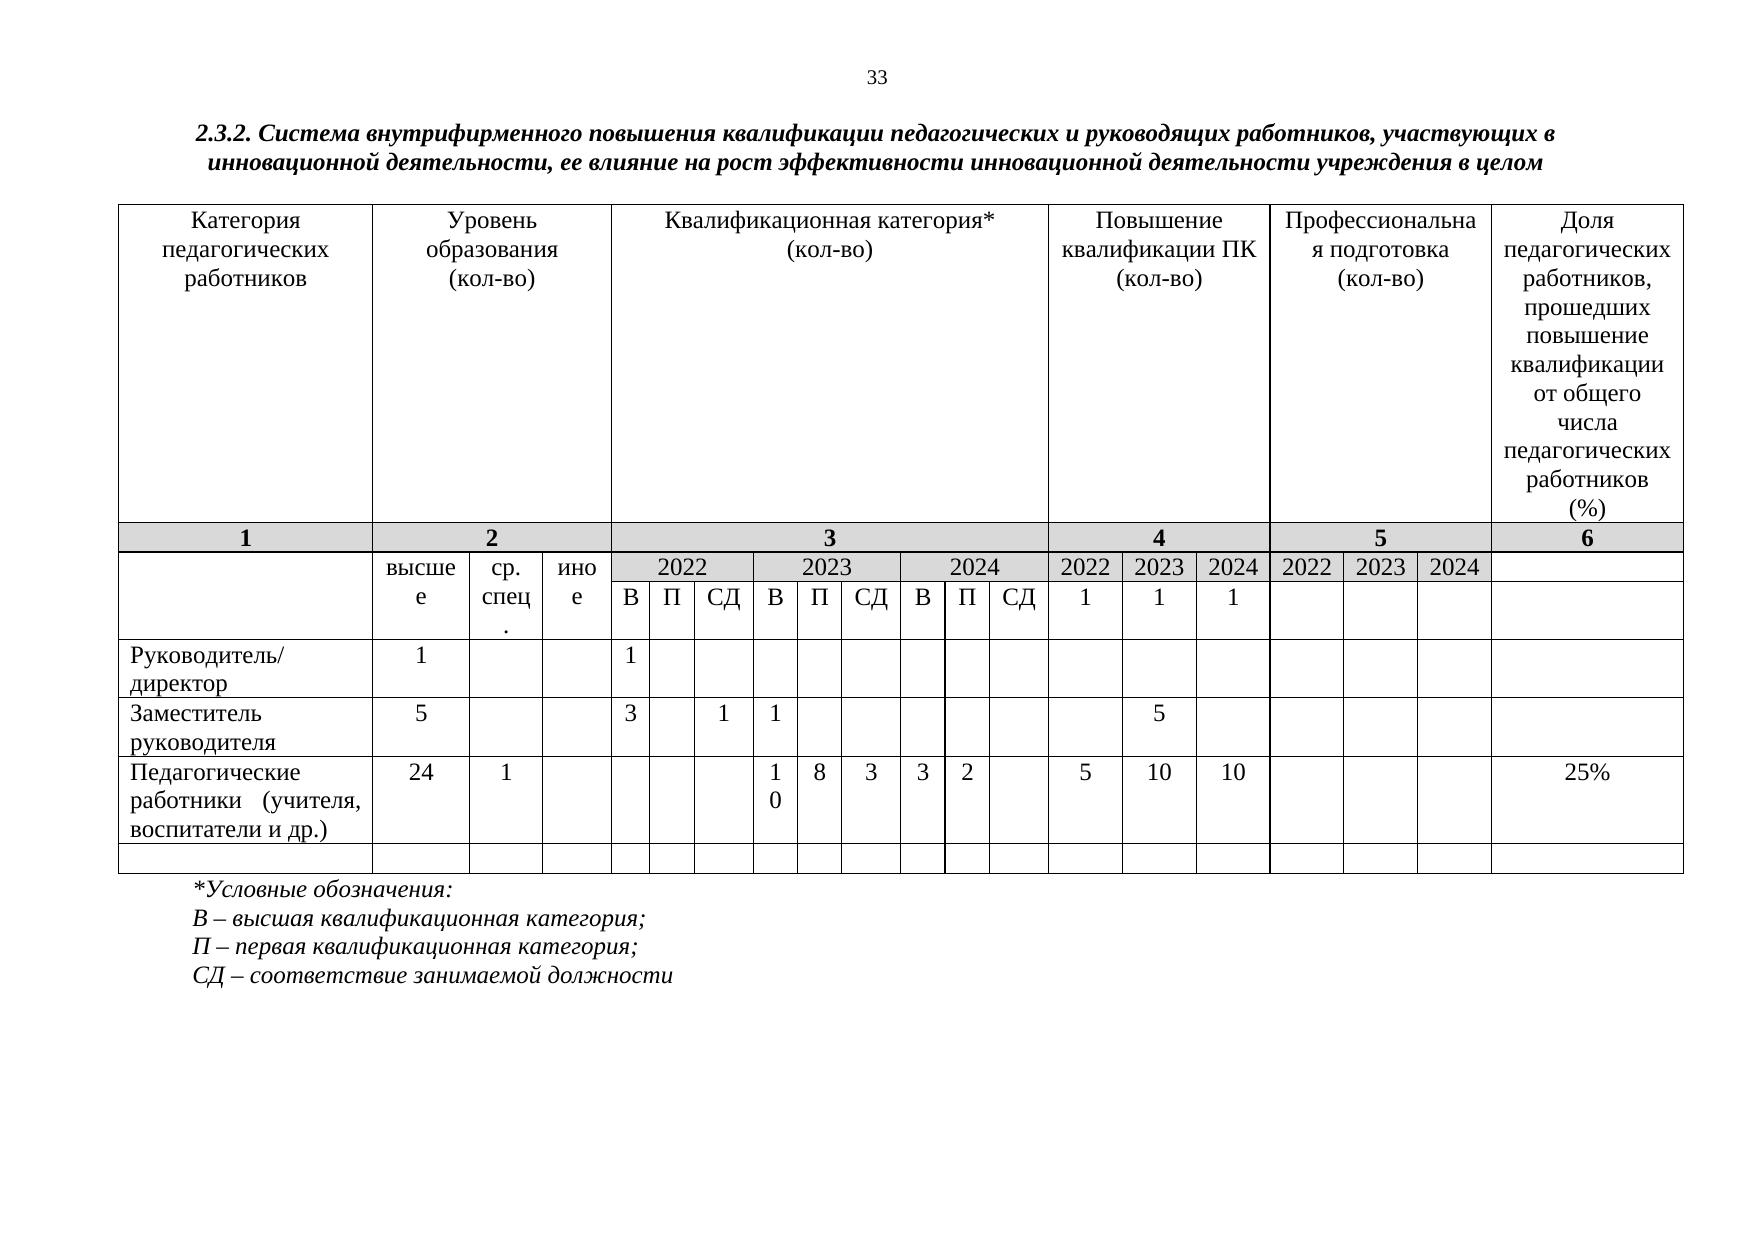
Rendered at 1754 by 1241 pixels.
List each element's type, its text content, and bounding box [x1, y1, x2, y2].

table_cell [543, 698, 611, 756]
table_cell [754, 640, 797, 697]
table_cell [1271, 844, 1343, 873]
table_cell [1492, 698, 1683, 756]
table_cell [1049, 698, 1122, 756]
table_cell 1 [754, 698, 797, 756]
table_cell [946, 844, 989, 873]
table_cell [612, 757, 649, 843]
table_header Доля педагогических работников, прошедших повышение квалификации от общего числа педагогических работников (%) [1492, 205, 1683, 522]
table_cell [990, 640, 1048, 697]
text *Условные обозначения: [118, 874, 1636, 903]
table_cell 3 [612, 698, 649, 756]
table_cell 3 [612, 523, 1048, 551]
table_cell 2022 [1049, 553, 1122, 581]
table_cell [470, 640, 542, 697]
table_cell [1344, 844, 1417, 873]
table_header Уровень образования (кол-во) [373, 205, 611, 522]
table_cell 1 [1123, 582, 1196, 639]
table_header Квалификационная категория* (кол-во) [612, 205, 1048, 522]
table_cell [1418, 757, 1491, 843]
table_cell [1344, 640, 1417, 697]
table_cell [1344, 582, 1417, 639]
table_cell [543, 844, 611, 873]
table_cell [946, 698, 989, 756]
table_cell [119, 553, 372, 639]
table_cell 2023 [754, 553, 900, 581]
table_cell [470, 698, 542, 756]
table_cell 2023 [1123, 553, 1196, 581]
table_cell [373, 844, 469, 873]
table_cell Руководитель/директор [119, 640, 372, 697]
table_cell П [650, 582, 694, 639]
table_cell [1344, 698, 1417, 756]
table_cell В [754, 582, 797, 639]
table_cell В [901, 582, 944, 639]
table_cell [1344, 757, 1417, 843]
table_cell 1 [1049, 582, 1122, 639]
table_cell [1418, 698, 1491, 756]
table_cell 3 [901, 757, 944, 843]
table_cell [1049, 844, 1122, 873]
table_cell 1 [119, 523, 372, 551]
table_cell [695, 757, 753, 843]
table_cell 2023 [1344, 553, 1417, 581]
table_cell [990, 698, 1048, 756]
table_cell [1197, 844, 1269, 873]
table_cell 5 [1271, 523, 1491, 551]
table_cell 2024 [901, 553, 1048, 581]
table_cell [990, 844, 1048, 873]
table_cell [543, 640, 611, 697]
table_cell 5 [373, 698, 469, 756]
table_cell Заместитель руководителя [119, 698, 372, 756]
table_cell В [612, 582, 649, 639]
table_cell СД [695, 582, 753, 639]
table_cell 3 [842, 757, 900, 843]
table_cell П [798, 582, 841, 639]
table_cell 1 [470, 757, 542, 843]
table_cell [1418, 844, 1491, 873]
text СД – соответствие занимаемой должности [118, 960, 1636, 989]
table_cell [1492, 844, 1683, 873]
table_cell 5 [1049, 757, 1122, 843]
table_cell 2024 [1418, 553, 1491, 581]
table_cell [842, 640, 900, 697]
table_cell [612, 844, 649, 873]
table_cell [650, 698, 694, 756]
table_cell 1 [695, 698, 753, 756]
table_cell [1492, 582, 1683, 639]
table_cell [695, 640, 753, 697]
table_cell 10 [1123, 757, 1196, 843]
table_cell 2 [946, 757, 989, 843]
table_header Повышение квалификации ПК (кол-во) [1049, 205, 1269, 522]
table_cell [901, 844, 944, 873]
table_cell [1197, 640, 1269, 697]
table_cell [901, 640, 944, 697]
table_cell [842, 844, 900, 873]
table_cell [1271, 582, 1343, 639]
table_cell [946, 640, 989, 697]
table_cell [1418, 582, 1491, 639]
table_cell [1271, 640, 1343, 697]
table_cell 2 [373, 523, 611, 551]
table_cell [1492, 640, 1683, 697]
table_cell [650, 844, 694, 873]
table_cell [650, 757, 694, 843]
table_cell [990, 757, 1048, 843]
table_cell 5 [1123, 698, 1196, 756]
table_cell иное [543, 553, 611, 639]
text В – высшая квалификационная категория; [118, 903, 1636, 931]
table_cell [543, 757, 611, 843]
text П – первая квалификационная категория; [118, 931, 1636, 960]
table_cell П [946, 582, 989, 639]
table_cell [1492, 553, 1683, 581]
table_cell СД [990, 582, 1048, 639]
table_cell [1123, 844, 1196, 873]
table_cell 10 [1197, 757, 1269, 843]
table_cell [798, 844, 841, 873]
table_cell [842, 698, 900, 756]
table_cell 2022 [612, 553, 753, 581]
table_cell [1271, 757, 1343, 843]
table_cell [650, 640, 694, 697]
table_cell [470, 844, 542, 873]
table_cell [1418, 640, 1491, 697]
table_cell [1123, 640, 1196, 697]
table_cell высшее [373, 553, 469, 639]
table_cell [754, 844, 797, 873]
table_cell 6 [1492, 523, 1683, 551]
table_cell [1271, 698, 1343, 756]
table_cell Педагогические работники (учителя, воспитатели и др.) [119, 757, 372, 843]
table_cell 8 [798, 757, 841, 843]
table_cell СД [842, 582, 900, 639]
text 2.3.2. Система внутрифирменного повышения квалификации педагогических и руководящих работников, участвующих в инновационной деятельности, ее влияние на рост эффективности инновационной деятельности учреждения в целом [118, 118, 1636, 176]
table_cell 2024 [1197, 553, 1269, 581]
table_header Профессиональная подготовка (кол-во) [1271, 205, 1491, 522]
table_cell 2022 [1271, 553, 1343, 581]
table_cell [119, 844, 372, 873]
table_cell [695, 844, 753, 873]
table_cell [798, 698, 841, 756]
table_header Категория педагогических работников [119, 205, 372, 522]
table_cell 1 [612, 640, 649, 697]
table_cell [1049, 640, 1122, 697]
table_cell [1197, 698, 1269, 756]
table_cell [798, 640, 841, 697]
table_cell ср. спец. [470, 553, 542, 639]
table_cell 24 [373, 757, 469, 843]
table_cell 1 [373, 640, 469, 697]
table_cell 1 [1197, 582, 1269, 639]
table_cell 4 [1049, 523, 1269, 551]
table_cell 10 [754, 757, 797, 843]
table_cell [901, 698, 944, 756]
table_cell 25% [1492, 757, 1683, 843]
